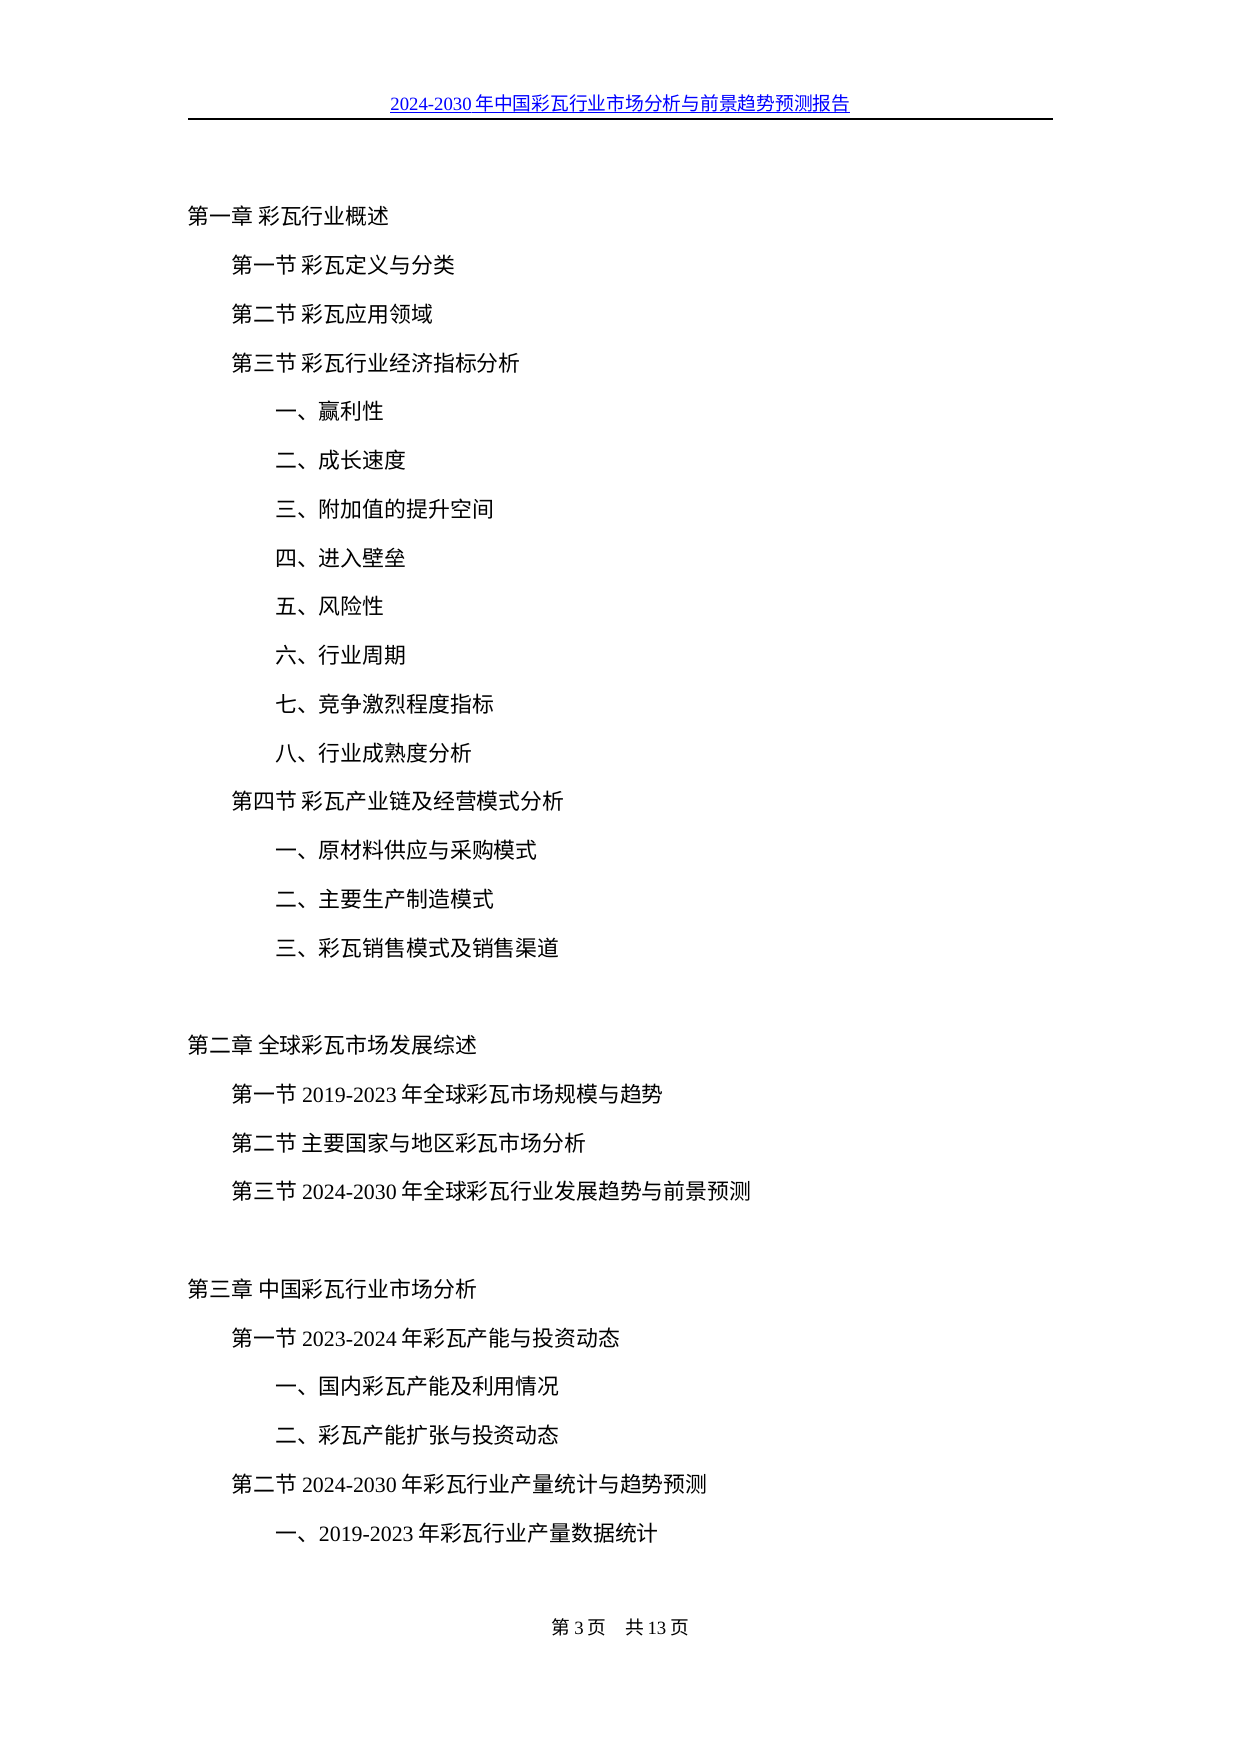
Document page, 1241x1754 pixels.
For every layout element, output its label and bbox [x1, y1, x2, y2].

text [187, 150, 1053, 1548]
